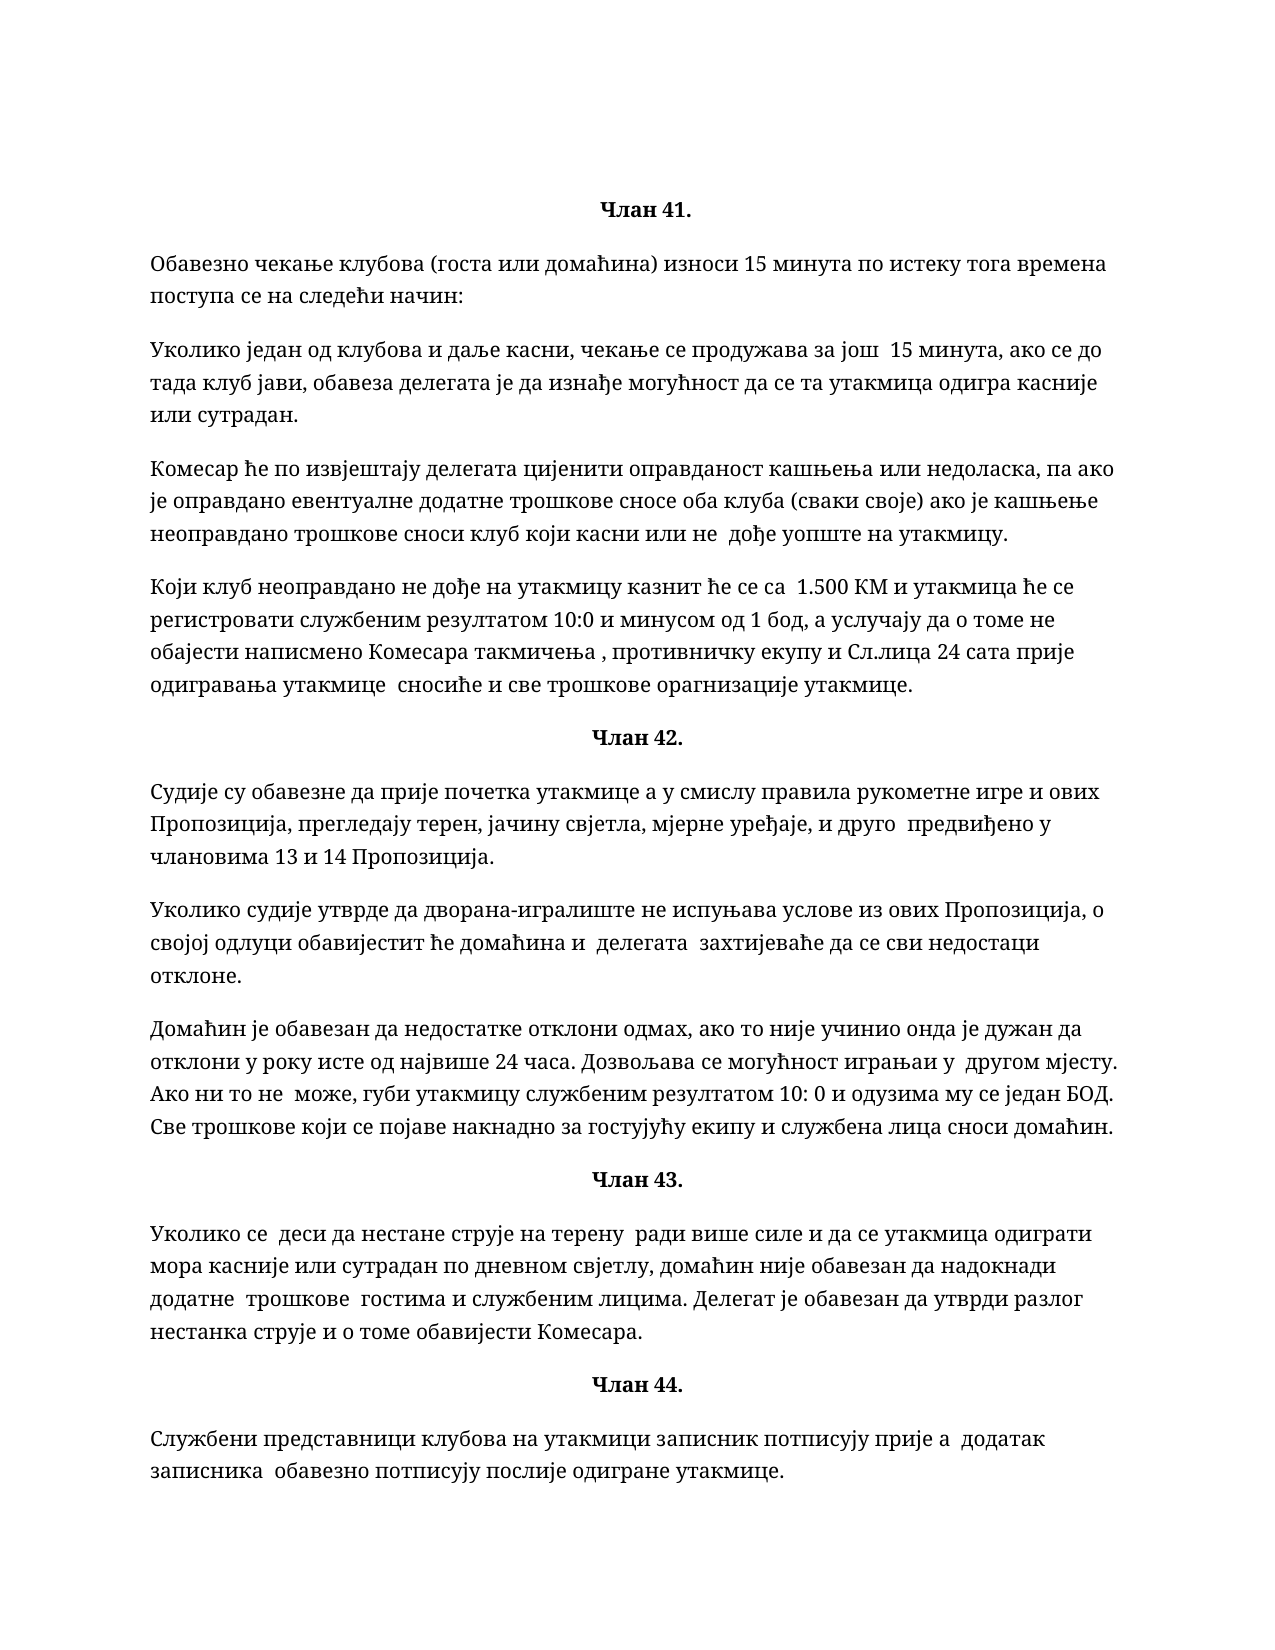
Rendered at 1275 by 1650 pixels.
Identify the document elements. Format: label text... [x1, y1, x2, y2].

text Домаћин је обавезан да недостатке отклони одмах, ако то није учинио онда је дужан да отклони у року исте од највише 24 часа. Дозвољава се могућност играњаи у другом мјесту. Ако ни то не може, губи утакмицу службеним резултатом 10: 0 и одузима му се један БОД. Све трошкове који се појаве накнадно за гостујућу екипу и службена лица сноси домаћин. [150, 1014, 1125, 1141]
text Члан 42. [150, 723, 1125, 752]
text Обавезно чекање клубова (госта или домаћина) износи 15 минута по истеку тога времена поступа се на следећи начин: [150, 249, 1125, 310]
text Члан 43. [150, 1166, 1125, 1194]
text Члан 41. [525, 196, 1125, 224]
text Службени представници клубова на утакмици записник потписују прије а додатак записника обавезно потписују послије одигране утакмице. [150, 1424, 1125, 1485]
text Комесар ће по извјештају делегата цијенити оправданост кашњења или недоласка, па ако је оправдано евентуалне додатне трошкове сносе оба клуба (сваки своје) ако је кашњење неоправдано трошкове сноси клуб који касни или не дође уопште на утакмицу. [150, 454, 1125, 547]
text Уколико се деси да нестане струје на терену ради више силе и да се утакмица одиграти мора касније или сутрадан по дневном свјетлу, домаћин није обавезан да надокнади додатне трошкове гостима и службеним лицима. Делегат је обавезан да утврди разлог нестанка струје и о томе обавијести Комесара. [150, 1219, 1125, 1345]
text Судије су обавезне да прије почетка утакмице а у смислу правила рукометне игре и ових Пропозиција, прегледају терен, јачину свјетла, мјерне уређаје, и друго предвиђено у члановима 13 и 14 Пропозиција. [150, 777, 1125, 871]
text Уколико судије утврде да дворана-игралиште не испуњава услове из ових Пропозиција, о својој одлуци обавијестит ће домаћина и делегата захтијеваће да се сви недостаци отклоне. [150, 896, 1125, 989]
text Који клуб неоправдано не дође на утакмицу казнит ће се са 1.500 КМ и утакмица ће се регистровати службеним резултатом 10:0 и минусом oд 1 бод, а услучају да о томе не обајести написмено Комесара такмичења , противничку екупу и Сл.лица 24 сата прије одигравања утакмице сносиће и све трошкове орагнизације утакмице. [150, 572, 1125, 698]
text Уколико један од клубова и даље касни, чекање се продужава за још 15 минута, ако се до тада клуб јави, обавеза делегата је да изнађе могућност да се та утакмица одигра касније или сутрадан. [150, 335, 1125, 429]
text Члан 44. [150, 1370, 1125, 1399]
